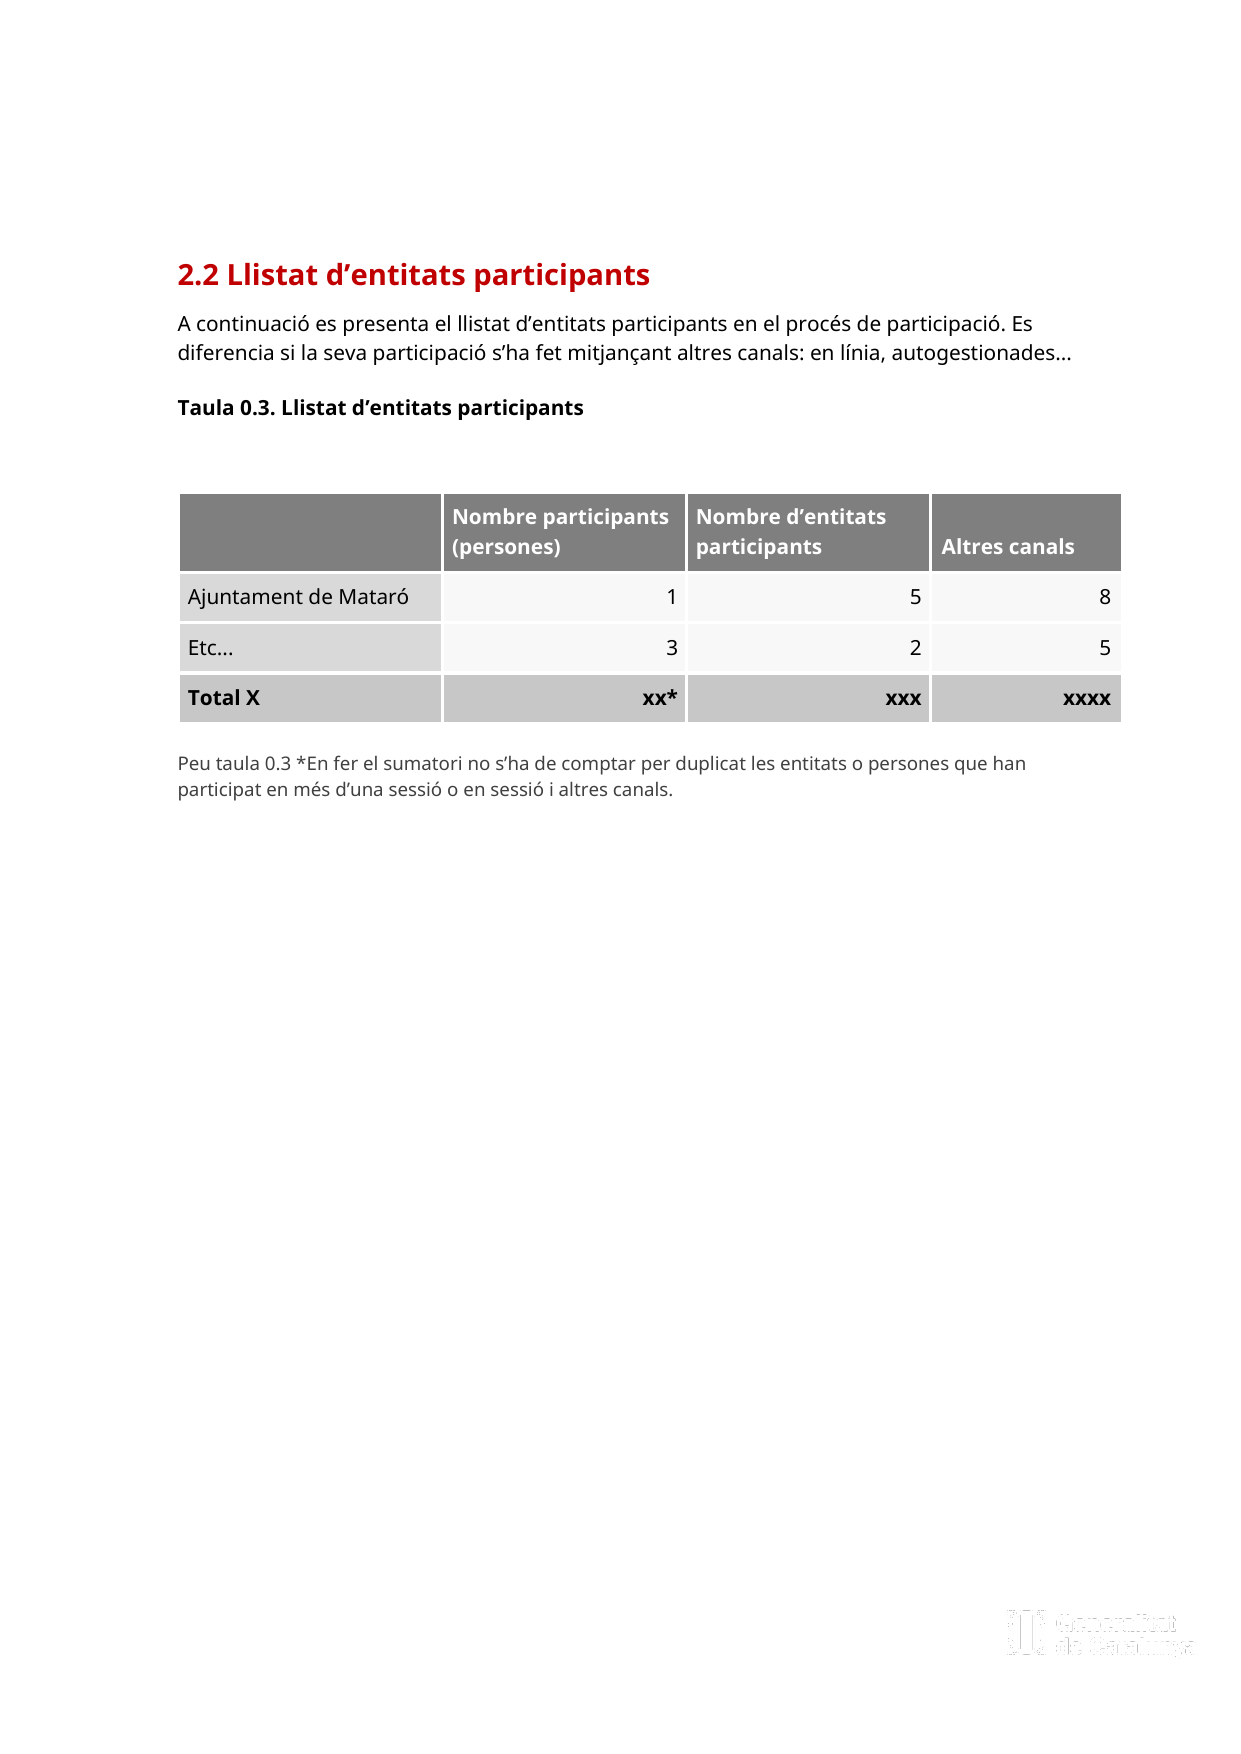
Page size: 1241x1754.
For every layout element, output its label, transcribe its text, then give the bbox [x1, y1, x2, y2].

table_cell xxxx [932, 675, 1121, 722]
table_cell Etc... [180, 624, 441, 671]
table_cell 1 [444, 574, 685, 621]
text Taula 0.3. Llistat d’entitats participants [177, 393, 1092, 422]
table_header [180, 494, 441, 571]
table_cell 8 [932, 574, 1121, 621]
table_header Altres canals [932, 494, 1121, 571]
table_header Nombre participants (persones) [444, 494, 685, 571]
text A continuació es presenta el llistat d’entitats participants en el procés de participació. Es diferencia si la seva participació s’ha fet mitjançant altres canals: en línia, autogestionades... [177, 309, 1092, 367]
picture [1002, 1604, 1200, 1663]
table_cell xxx [688, 675, 929, 722]
table_cell Total X [180, 675, 441, 722]
subtitle 2.2 Llistat d’entitats participants [177, 254, 1092, 294]
table_cell 5 [688, 574, 929, 621]
table_cell 2 [688, 624, 929, 671]
text Peu taula 0.3 *En fer el sumatori no s’ha de comptar per duplicat les entitats o persones que han participat en més d’una sessió o en sessió i altres canals. [177, 750, 1092, 802]
table_cell Ajuntament de Mataró [180, 574, 441, 621]
table_header Nombre d’entitats participants [688, 494, 929, 571]
table_cell 3 [444, 624, 685, 671]
table_cell xx* [444, 675, 685, 722]
table_cell 5 [932, 624, 1121, 671]
